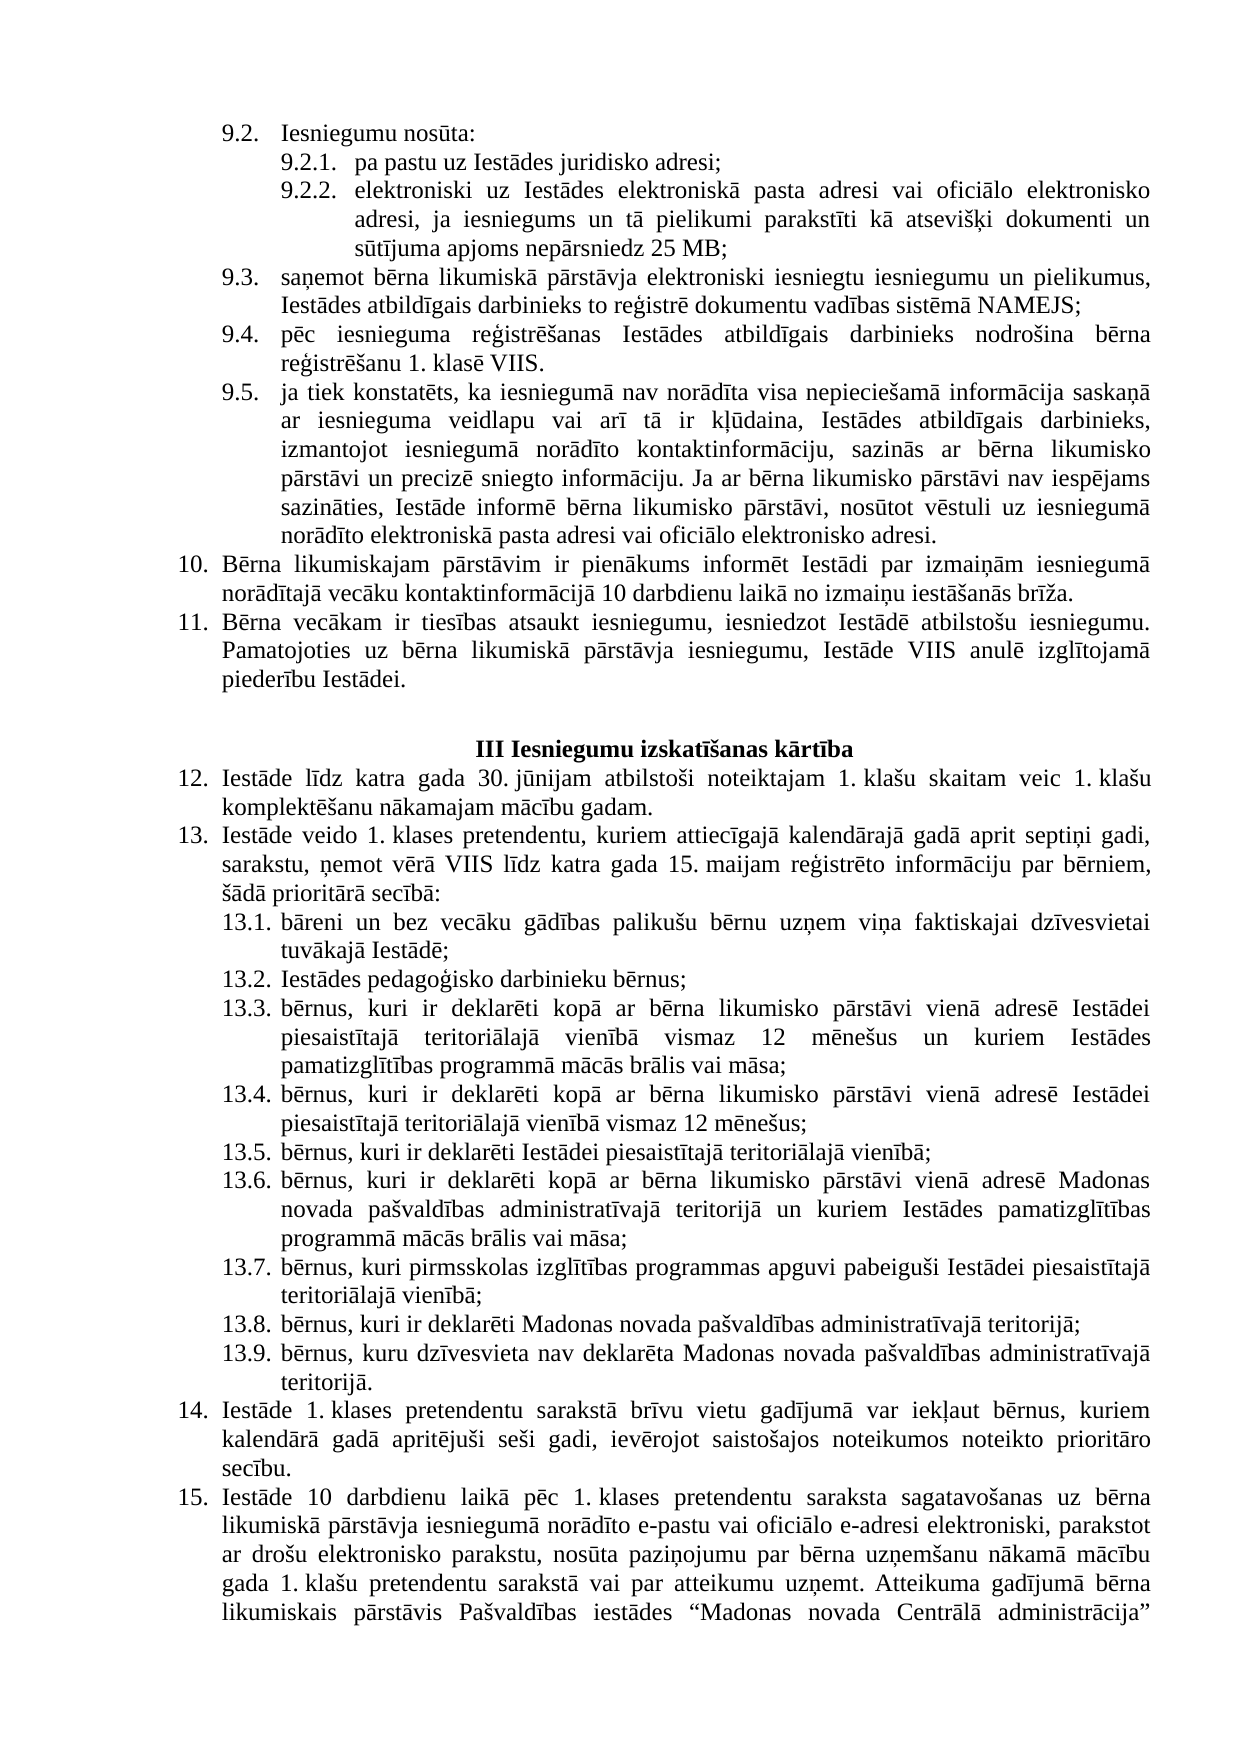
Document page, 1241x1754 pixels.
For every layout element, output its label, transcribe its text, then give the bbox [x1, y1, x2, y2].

list Iestāde veido 1. klases pretendentu, kuriem attiecīgajā kalendārajā gadā aprit septiņi gadi, sarakstu, ņemot vērā VIIS līdz katra gada 15. maijam reģistrēto informāciju par bērniem, šādā prioritārā secībā: [177, 821, 1152, 907]
list Iestāde līdz katra gada 30. jūnijam atbilstoši noteiktajam 1. klašu skaitam veic 1. klašu komplektēšanu nākamajam mācību gadam. [177, 763, 1152, 821]
list Iesniegumu nosūta: [222, 118, 1152, 147]
list bērnus, kuri ir deklarēti kopā ar bērna likumisko pārstāvi vienā adresē Iestādei piesaistītajā teritoriālajā vienībā vismaz 12 mēnešus un kuriem Iestādes pamatizglītības programmā mācās brālis vai māsa; [222, 993, 1152, 1079]
list pa pastu uz Iestādes juridisko adresi; [281, 147, 1152, 176]
list ja tiek konstatēts, ka iesniegumā nav norādīta visa nepieciešamā informācija saskaņā ar iesnieguma veidlapu vai arī tā ir kļūdaina, Iestādes atbildīgais darbinieks, izmantojot iesniegumā norādīto kontaktinformāciju, sazinās ar bērna likumisko pārstāvi un precizē sniegto informāciju. Ja ar bērna likumisko pārstāvi nav iespējams sazināties, Iestāde informē bērna likumisko pārstāvi, nosūtot vēstuli uz iesniegumā norādīto elektroniskā pasta adresi vai oficiālo elektronisko adresi. [222, 377, 1152, 549]
list Iestāde 1. klases pretendentu sarakstā brīvu vietu gadījumā var iekļaut bērnus, kuriem kalendārā gadā apritējuši seši gadi, ievērojot saistošajos noteikumos noteikto prioritāro secību. [177, 1396, 1152, 1482]
list bāreni un bez vecāku gādības palikušu bērnu uzņem viņa faktiskajai dzīvesvietai tuvākajā Iestādē; [222, 907, 1152, 964]
list saņemot bērna likumiskā pārstāvja elektroniski iesniegtu iesniegumu un pielikumus, Iestādes atbildīgais darbinieks to reģistrē dokumentu vadības sistēmā NAMEJS; [222, 262, 1152, 319]
list pēc iesnieguma reģistrēšanas Iestādes atbildīgais darbinieks nodrošina bērna reģistrēšanu 1. klasē VIIS. [222, 319, 1152, 377]
list Iestādes pedagoģisko darbinieku bērnus; [222, 964, 1152, 993]
list bērnus, kuri ir deklarēti kopā ar bērna likumisko pārstāvi vienā adresē Iestādei piesaistītajā teritoriālajā vienībā vismaz 12 mēnešus; [222, 1079, 1152, 1137]
text III Iesniegumu izskatīšanas kārtība [177, 734, 1152, 763]
list Bērna vecākam ir tiesības atsaukt iesniegumu, iesniedzot Iestādē atbilstošu iesniegumu. Pamatojoties uz bērna likumiskā pārstāvja iesniegumu, Iestāde VIIS anulē izglītojamā piederību Iestādei. [177, 607, 1152, 693]
list bērnus, kuri ir deklarēti kopā ar bērna likumisko pārstāvi vienā adresē Madonas novada pašvaldības administratīvajā teritorijā un kuriem Iestādes pamatizglītības programmā mācās brālis vai māsa; [222, 1166, 1152, 1252]
list bērnus, kuri pirmsskolas izglītības programmas apguvi pabeiguši Iestādei piesaistītajā teritoriālajā vienībā; [222, 1252, 1152, 1309]
list elektroniski uz Iestādes elektroniskā pasta adresi vai oficiālo elektronisko adresi, ja iesniegums un tā pielikumi parakstīti kā atsevišķi dokumenti un sūtījuma apjoms nepārsniedz 25 MB; [281, 176, 1152, 262]
list bērnus, kuru dzīvesvieta nav deklarēta Madonas novada pašvaldības administratīvajā teritorijā. [222, 1338, 1152, 1396]
list Bērna likumiskajam pārstāvim ir pienākums informēt Iestādi par izmaiņām iesniegumā norādītajā vecāku kontaktinformācijā 10 darbdienu laikā no izmaiņu iestāšanās brīža. [177, 549, 1152, 607]
list bērnus, kuri ir deklarēti Madonas novada pašvaldības administratīvajā teritorijā; [222, 1309, 1152, 1338]
list bērnus, kuri ir deklarēti Iestādei piesaistītajā teritoriālajā vienībā; [222, 1137, 1152, 1166]
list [177, 1482, 1152, 1626]
